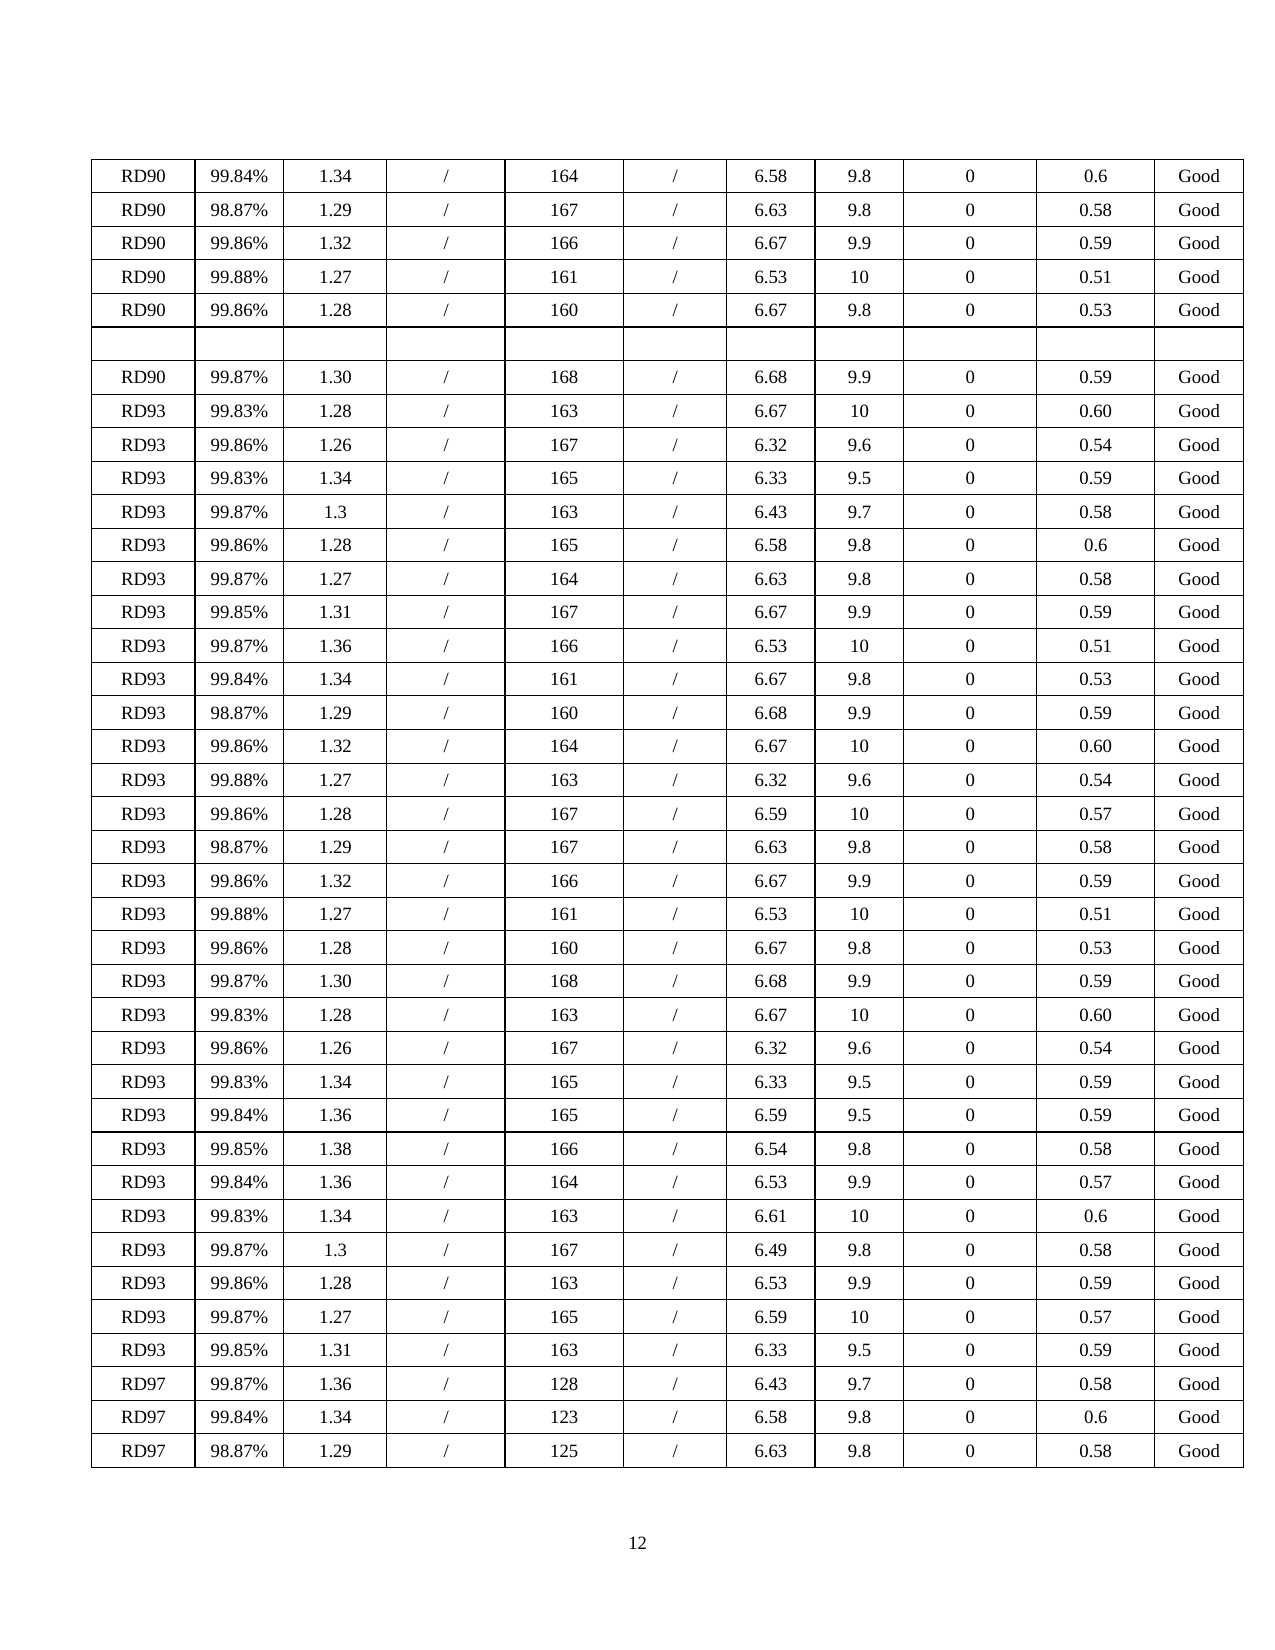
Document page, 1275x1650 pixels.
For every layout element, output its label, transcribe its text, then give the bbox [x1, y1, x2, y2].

table_cell 6.67 [727, 864, 814, 897]
table_cell 9.5 [816, 462, 903, 494]
table_cell 99.86% [196, 864, 283, 897]
table_cell 0 [904, 395, 1036, 427]
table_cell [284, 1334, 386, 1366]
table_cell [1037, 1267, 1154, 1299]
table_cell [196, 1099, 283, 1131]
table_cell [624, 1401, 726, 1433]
table_cell Good [1155, 931, 1243, 964]
table_cell 0.58 [1037, 562, 1154, 595]
table_cell RD93 [92, 831, 194, 863]
table_cell RD93 [92, 495, 194, 528]
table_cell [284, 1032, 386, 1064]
table_cell 0.59 [1037, 361, 1154, 393]
table_cell 9.8 [816, 663, 903, 695]
table_cell 166 [506, 629, 623, 662]
table_cell 0 [904, 831, 1036, 863]
table_cell / [624, 831, 726, 863]
table_cell 0.51 [1037, 898, 1154, 930]
table_cell 6.68 [727, 361, 814, 393]
table_cell 99.88% [196, 260, 283, 293]
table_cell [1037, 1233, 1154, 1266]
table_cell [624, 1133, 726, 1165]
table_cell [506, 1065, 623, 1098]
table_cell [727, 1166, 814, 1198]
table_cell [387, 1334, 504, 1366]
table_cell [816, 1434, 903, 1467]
table_cell 160 [506, 931, 623, 964]
table_cell 98.87% [196, 193, 283, 226]
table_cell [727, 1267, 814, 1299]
table_cell 0.51 [1037, 260, 1154, 293]
table_cell 99.85% [196, 596, 283, 628]
table_cell 99.86% [196, 227, 283, 259]
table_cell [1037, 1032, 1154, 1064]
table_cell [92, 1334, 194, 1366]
table_cell / [624, 260, 726, 293]
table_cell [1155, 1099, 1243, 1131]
table_cell / [387, 629, 504, 662]
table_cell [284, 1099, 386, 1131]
table_cell RD90 [92, 294, 194, 326]
table_cell Good [1155, 764, 1243, 796]
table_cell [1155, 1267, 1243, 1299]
table_cell / [624, 193, 726, 226]
table_cell / [387, 898, 504, 930]
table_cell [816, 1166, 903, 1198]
table_cell 99.86% [196, 428, 283, 461]
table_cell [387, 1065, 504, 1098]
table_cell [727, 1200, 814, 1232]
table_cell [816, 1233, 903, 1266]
table_cell Good [1155, 395, 1243, 427]
table_cell 0.58 [1037, 831, 1154, 863]
table_cell 0 [904, 361, 1036, 393]
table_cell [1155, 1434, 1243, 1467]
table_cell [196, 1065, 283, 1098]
table_cell 9.6 [816, 764, 903, 796]
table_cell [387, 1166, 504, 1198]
table_cell RD93 [92, 764, 194, 796]
table_cell 9.9 [816, 227, 903, 259]
table_cell / [387, 395, 504, 427]
table_cell 1.27 [284, 562, 386, 595]
table_cell 1.32 [284, 227, 386, 259]
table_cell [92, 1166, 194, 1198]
table_cell 0.59 [1037, 596, 1154, 628]
table_cell 0.53 [1037, 663, 1154, 695]
table_cell / [387, 562, 504, 595]
table_cell 1.28 [284, 797, 386, 829]
table_cell [92, 328, 194, 360]
table_cell 98.87% [196, 831, 283, 863]
table_cell 0.6 [1037, 529, 1154, 561]
table_cell 167 [506, 193, 623, 226]
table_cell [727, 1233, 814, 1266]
table_cell 0.53 [1037, 294, 1154, 326]
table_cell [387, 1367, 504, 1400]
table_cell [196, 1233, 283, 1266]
table_cell / [624, 160, 726, 192]
table_cell Good [1155, 663, 1243, 695]
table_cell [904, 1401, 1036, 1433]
table_cell / [387, 193, 504, 226]
table_cell Good [1155, 696, 1243, 729]
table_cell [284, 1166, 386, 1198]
table_cell 1.32 [284, 730, 386, 762]
table_cell 6.32 [727, 764, 814, 796]
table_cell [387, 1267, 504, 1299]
table_cell 0 [904, 562, 1036, 595]
table_cell 167 [506, 831, 623, 863]
table_cell 6.58 [727, 529, 814, 561]
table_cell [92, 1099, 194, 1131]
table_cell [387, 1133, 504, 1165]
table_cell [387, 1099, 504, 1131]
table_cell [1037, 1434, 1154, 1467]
table_cell 9.9 [816, 361, 903, 393]
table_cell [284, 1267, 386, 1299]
table_cell 6.58 [727, 160, 814, 192]
table_cell [624, 328, 726, 360]
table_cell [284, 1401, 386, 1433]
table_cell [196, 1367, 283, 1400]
table_cell RD93 [92, 696, 194, 729]
table_cell 0 [904, 696, 1036, 729]
table_cell RD93 [92, 965, 194, 997]
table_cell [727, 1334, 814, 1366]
table_cell Good [1155, 428, 1243, 461]
table_cell 160 [506, 696, 623, 729]
table_cell 1.34 [284, 663, 386, 695]
table_cell 168 [506, 361, 623, 393]
table_cell RD90 [92, 361, 194, 393]
table_cell 6.68 [727, 696, 814, 729]
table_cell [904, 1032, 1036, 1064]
table_cell 99.88% [196, 898, 283, 930]
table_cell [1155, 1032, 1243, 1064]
table_cell 164 [506, 730, 623, 762]
table_cell [196, 328, 283, 360]
table_cell 160 [506, 294, 623, 326]
table_cell 163 [506, 395, 623, 427]
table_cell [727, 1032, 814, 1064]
table_cell / [624, 562, 726, 595]
table_cell 99.84% [196, 160, 283, 192]
table_cell 0 [904, 529, 1036, 561]
table_cell RD93 [92, 1032, 194, 1064]
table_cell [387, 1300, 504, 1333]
table_cell Good [1155, 361, 1243, 393]
table_cell 9.9 [816, 596, 903, 628]
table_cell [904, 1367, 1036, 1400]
table_cell [1155, 328, 1243, 360]
table_cell 0 [904, 462, 1036, 494]
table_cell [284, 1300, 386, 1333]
table_cell 99.86% [196, 931, 283, 964]
table_cell 1.32 [284, 864, 386, 897]
table_cell 0 [904, 428, 1036, 461]
table_cell 0.59 [1037, 696, 1154, 729]
table_cell RD93 [92, 562, 194, 595]
table_cell / [387, 730, 504, 762]
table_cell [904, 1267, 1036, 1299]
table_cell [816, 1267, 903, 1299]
table_cell Good [1155, 596, 1243, 628]
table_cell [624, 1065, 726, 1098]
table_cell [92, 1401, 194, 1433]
table_cell / [387, 931, 504, 964]
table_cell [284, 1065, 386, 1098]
table_cell 9.8 [816, 562, 903, 595]
table_cell 1.29 [284, 696, 386, 729]
table_cell / [387, 428, 504, 461]
table_cell 1.34 [284, 160, 386, 192]
table_cell / [387, 764, 504, 796]
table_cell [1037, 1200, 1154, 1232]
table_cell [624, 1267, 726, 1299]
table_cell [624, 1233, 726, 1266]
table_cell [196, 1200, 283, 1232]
table_cell RD90 [92, 160, 194, 192]
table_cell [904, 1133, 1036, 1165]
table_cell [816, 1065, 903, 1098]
table_cell / [624, 931, 726, 964]
table_cell / [387, 462, 504, 494]
table_cell / [387, 797, 504, 829]
table_cell 0 [904, 227, 1036, 259]
table_cell 9.8 [816, 931, 903, 964]
table_cell 0.53 [1037, 931, 1154, 964]
table_cell / [624, 663, 726, 695]
table_cell / [624, 495, 726, 528]
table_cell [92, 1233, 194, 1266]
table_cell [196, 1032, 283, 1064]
table_cell Good [1155, 998, 1243, 1031]
table_cell / [387, 831, 504, 863]
table_cell 98.87% [196, 696, 283, 729]
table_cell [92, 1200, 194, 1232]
table_cell 6.63 [727, 831, 814, 863]
table_cell RD93 [92, 596, 194, 628]
table_cell [387, 328, 504, 360]
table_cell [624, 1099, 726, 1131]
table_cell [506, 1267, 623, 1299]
table_cell Good [1155, 260, 1243, 293]
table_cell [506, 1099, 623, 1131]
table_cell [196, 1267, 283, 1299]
table_cell 99.83% [196, 395, 283, 427]
table_cell 6.33 [727, 462, 814, 494]
table_cell 166 [506, 864, 623, 897]
table_cell 6.32 [727, 428, 814, 461]
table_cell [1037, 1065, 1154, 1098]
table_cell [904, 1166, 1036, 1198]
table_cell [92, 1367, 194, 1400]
table_cell / [387, 260, 504, 293]
table_cell [284, 328, 386, 360]
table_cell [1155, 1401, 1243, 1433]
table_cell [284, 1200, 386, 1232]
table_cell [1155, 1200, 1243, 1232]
table_cell Good [1155, 160, 1243, 192]
table_cell 1.31 [284, 596, 386, 628]
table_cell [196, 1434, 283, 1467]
table_cell 0.59 [1037, 864, 1154, 897]
table_cell / [624, 864, 726, 897]
table_cell RD90 [92, 260, 194, 293]
table_cell 0.58 [1037, 193, 1154, 226]
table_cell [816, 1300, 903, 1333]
table_cell 10 [816, 629, 903, 662]
table_cell 99.86% [196, 797, 283, 829]
table_cell [1037, 328, 1154, 360]
table_cell 9.8 [816, 294, 903, 326]
table_cell 6.43 [727, 495, 814, 528]
table_cell / [387, 227, 504, 259]
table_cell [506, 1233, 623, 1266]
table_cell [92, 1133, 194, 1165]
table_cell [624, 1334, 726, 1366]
table_cell 6.67 [727, 227, 814, 259]
table_cell 0 [904, 596, 1036, 628]
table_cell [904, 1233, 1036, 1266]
table_cell / [624, 898, 726, 930]
table_cell 6.59 [727, 797, 814, 829]
table_cell Good [1155, 965, 1243, 997]
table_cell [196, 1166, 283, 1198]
table_cell / [624, 361, 726, 393]
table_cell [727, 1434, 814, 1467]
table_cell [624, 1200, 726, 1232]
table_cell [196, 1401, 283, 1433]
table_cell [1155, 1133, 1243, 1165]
table_cell 164 [506, 562, 623, 595]
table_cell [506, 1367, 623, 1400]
table_cell Good [1155, 831, 1243, 863]
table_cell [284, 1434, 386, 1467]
table_cell 9.9 [816, 696, 903, 729]
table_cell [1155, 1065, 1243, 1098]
table_cell / [624, 998, 726, 1031]
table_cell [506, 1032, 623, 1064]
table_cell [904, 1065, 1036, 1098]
table_cell RD93 [92, 663, 194, 695]
table_cell 165 [506, 529, 623, 561]
table_cell 0 [904, 663, 1036, 695]
table_cell / [387, 294, 504, 326]
table_cell / [387, 596, 504, 628]
table_cell / [624, 797, 726, 829]
table_cell 9.8 [816, 831, 903, 863]
table_cell 0.54 [1037, 428, 1154, 461]
table_cell Good [1155, 898, 1243, 930]
table_cell 99.84% [196, 663, 283, 695]
table_cell 10 [816, 898, 903, 930]
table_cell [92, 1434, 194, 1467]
table_cell Good [1155, 462, 1243, 494]
table_cell 0.51 [1037, 629, 1154, 662]
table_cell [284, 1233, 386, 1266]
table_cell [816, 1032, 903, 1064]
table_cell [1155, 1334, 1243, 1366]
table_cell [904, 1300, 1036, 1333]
table_cell 99.88% [196, 764, 283, 796]
table_cell 1.27 [284, 764, 386, 796]
table_cell / [624, 462, 726, 494]
table_cell / [624, 428, 726, 461]
table_cell RD90 [92, 227, 194, 259]
table_cell 1.26 [284, 428, 386, 461]
table_cell 163 [506, 998, 623, 1031]
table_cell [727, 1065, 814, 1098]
table_cell 0.59 [1037, 965, 1154, 997]
table_cell 1.30 [284, 965, 386, 997]
table_cell / [624, 227, 726, 259]
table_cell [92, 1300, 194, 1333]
table_cell 0 [904, 797, 1036, 829]
table_cell 0 [904, 193, 1036, 226]
table_cell 9.8 [816, 529, 903, 561]
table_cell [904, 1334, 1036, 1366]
table_cell [506, 328, 623, 360]
table_cell 1.30 [284, 361, 386, 393]
table_cell 0 [904, 730, 1036, 762]
table_cell 6.67 [727, 663, 814, 695]
table_cell / [624, 764, 726, 796]
table_cell RD93 [92, 428, 194, 461]
table_cell 6.67 [727, 998, 814, 1031]
table_cell 10 [816, 998, 903, 1031]
table_cell 99.86% [196, 294, 283, 326]
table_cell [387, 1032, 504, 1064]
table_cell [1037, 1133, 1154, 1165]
table_cell 0.54 [1037, 764, 1154, 796]
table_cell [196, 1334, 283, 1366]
table_cell RD93 [92, 998, 194, 1031]
table_cell 99.87% [196, 965, 283, 997]
table_cell 0 [904, 998, 1036, 1031]
table_cell 6.67 [727, 294, 814, 326]
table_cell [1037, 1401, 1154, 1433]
table_cell 167 [506, 428, 623, 461]
table_cell 6.67 [727, 395, 814, 427]
table_cell 167 [506, 596, 623, 628]
table_cell 0.57 [1037, 797, 1154, 829]
table_cell RD93 [92, 931, 194, 964]
table_cell 161 [506, 663, 623, 695]
table_cell / [624, 965, 726, 997]
table_cell RD93 [92, 529, 194, 561]
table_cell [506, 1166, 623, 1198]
table_cell 1.29 [284, 193, 386, 226]
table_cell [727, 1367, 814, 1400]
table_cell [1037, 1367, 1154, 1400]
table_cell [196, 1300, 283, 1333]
table_cell 99.83% [196, 462, 283, 494]
table_cell RD93 [92, 462, 194, 494]
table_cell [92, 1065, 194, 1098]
table_cell 1.34 [284, 462, 386, 494]
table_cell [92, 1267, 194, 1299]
table_cell 1.28 [284, 998, 386, 1031]
table_cell 6.67 [727, 730, 814, 762]
table_cell 163 [506, 495, 623, 528]
table_cell / [387, 663, 504, 695]
table_cell 0 [904, 629, 1036, 662]
table_cell 0.59 [1037, 227, 1154, 259]
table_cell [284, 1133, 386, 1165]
table_cell 1.29 [284, 831, 386, 863]
table_cell 165 [506, 462, 623, 494]
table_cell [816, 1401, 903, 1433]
table_cell 161 [506, 898, 623, 930]
table_cell / [624, 395, 726, 427]
table_cell 10 [816, 260, 903, 293]
table_cell / [624, 730, 726, 762]
table_cell Good [1155, 193, 1243, 226]
table_cell 10 [816, 730, 903, 762]
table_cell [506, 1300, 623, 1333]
table_cell 161 [506, 260, 623, 293]
table_cell Good [1155, 730, 1243, 762]
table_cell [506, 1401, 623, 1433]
table_cell Good [1155, 797, 1243, 829]
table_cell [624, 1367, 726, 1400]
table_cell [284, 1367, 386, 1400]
table_cell 99.87% [196, 629, 283, 662]
table_cell / [624, 696, 726, 729]
table_cell / [624, 596, 726, 628]
table_cell 0 [904, 160, 1036, 192]
table_cell 1.28 [284, 931, 386, 964]
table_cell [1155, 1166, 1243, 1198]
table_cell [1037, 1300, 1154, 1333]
table_cell 1.3 [284, 495, 386, 528]
table_cell 0.60 [1037, 998, 1154, 1031]
table_cell [904, 328, 1036, 360]
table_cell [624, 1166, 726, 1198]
table_cell RD93 [92, 797, 194, 829]
table_cell Good [1155, 629, 1243, 662]
table_cell 0 [904, 898, 1036, 930]
table_cell RD93 [92, 730, 194, 762]
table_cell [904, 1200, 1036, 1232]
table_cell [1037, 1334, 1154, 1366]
table_cell RD93 [92, 898, 194, 930]
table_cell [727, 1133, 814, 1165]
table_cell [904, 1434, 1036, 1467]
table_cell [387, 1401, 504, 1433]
table_cell 0 [904, 965, 1036, 997]
table_cell 9.7 [816, 495, 903, 528]
table_cell 1.27 [284, 260, 386, 293]
table_cell 0 [904, 294, 1036, 326]
table_cell 99.83% [196, 998, 283, 1031]
table_cell / [624, 294, 726, 326]
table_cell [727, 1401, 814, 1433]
table_cell 9.6 [816, 428, 903, 461]
table_cell / [387, 864, 504, 897]
table_cell 6.68 [727, 965, 814, 997]
table_cell 99.86% [196, 529, 283, 561]
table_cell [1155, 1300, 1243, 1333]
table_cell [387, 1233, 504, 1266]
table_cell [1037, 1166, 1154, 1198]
table_cell 9.8 [816, 193, 903, 226]
table_cell 0 [904, 764, 1036, 796]
table_cell RD93 [92, 629, 194, 662]
table_cell Good [1155, 495, 1243, 528]
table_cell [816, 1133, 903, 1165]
table_cell 0.6 [1037, 160, 1154, 192]
table_cell 0 [904, 260, 1036, 293]
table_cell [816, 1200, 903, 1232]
table_cell RD93 [92, 864, 194, 897]
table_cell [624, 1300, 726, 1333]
table_cell / [387, 965, 504, 997]
table_cell 163 [506, 764, 623, 796]
table_cell 1.36 [284, 629, 386, 662]
table_cell [816, 328, 903, 360]
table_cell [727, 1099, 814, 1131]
table_cell 0.59 [1037, 462, 1154, 494]
table_cell / [624, 529, 726, 561]
table_cell 99.87% [196, 495, 283, 528]
table_cell 1.28 [284, 294, 386, 326]
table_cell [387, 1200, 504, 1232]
table_cell 0.60 [1037, 730, 1154, 762]
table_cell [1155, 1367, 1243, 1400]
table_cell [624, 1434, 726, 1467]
table_cell / [387, 160, 504, 192]
table_cell 164 [506, 160, 623, 192]
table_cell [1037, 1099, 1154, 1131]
table_cell 99.87% [196, 361, 283, 393]
table_cell Good [1155, 529, 1243, 561]
table_cell / [624, 629, 726, 662]
table_cell 6.53 [727, 260, 814, 293]
table_cell / [387, 696, 504, 729]
table_cell 0.60 [1037, 395, 1154, 427]
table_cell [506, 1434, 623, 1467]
table_cell / [387, 495, 504, 528]
table_cell 6.63 [727, 193, 814, 226]
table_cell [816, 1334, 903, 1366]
table_cell 10 [816, 395, 903, 427]
table_cell 0 [904, 495, 1036, 528]
table_cell / [387, 361, 504, 393]
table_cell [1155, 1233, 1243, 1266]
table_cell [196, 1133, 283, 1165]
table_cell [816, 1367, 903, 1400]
table_cell [727, 328, 814, 360]
table_cell RD93 [92, 395, 194, 427]
table_cell 1.28 [284, 395, 386, 427]
table_cell 0 [904, 864, 1036, 897]
table_cell 168 [506, 965, 623, 997]
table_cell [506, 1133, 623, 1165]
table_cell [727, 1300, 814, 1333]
table_cell 0.58 [1037, 495, 1154, 528]
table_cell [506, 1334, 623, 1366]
table_cell Good [1155, 227, 1243, 259]
table_cell 99.86% [196, 730, 283, 762]
table_cell 9.9 [816, 965, 903, 997]
table_cell 0 [904, 931, 1036, 964]
table_cell RD90 [92, 193, 194, 226]
table_cell 6.63 [727, 562, 814, 595]
table_cell 1.28 [284, 529, 386, 561]
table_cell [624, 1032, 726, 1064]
table_cell 1.27 [284, 898, 386, 930]
table_cell 167 [506, 797, 623, 829]
table_cell 10 [816, 797, 903, 829]
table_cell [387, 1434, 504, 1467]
table_cell / [387, 998, 504, 1031]
table_cell Good [1155, 864, 1243, 897]
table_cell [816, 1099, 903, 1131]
table_cell Good [1155, 294, 1243, 326]
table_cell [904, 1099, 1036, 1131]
table_cell 99.87% [196, 562, 283, 595]
table_cell 166 [506, 227, 623, 259]
table_cell 6.67 [727, 931, 814, 964]
table_cell 9.8 [816, 160, 903, 192]
table_cell 9.9 [816, 864, 903, 897]
table_cell 6.53 [727, 898, 814, 930]
table_cell Good [1155, 562, 1243, 595]
table_cell 6.53 [727, 629, 814, 662]
table_cell / [387, 529, 504, 561]
table_cell 6.67 [727, 596, 814, 628]
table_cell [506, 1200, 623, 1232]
